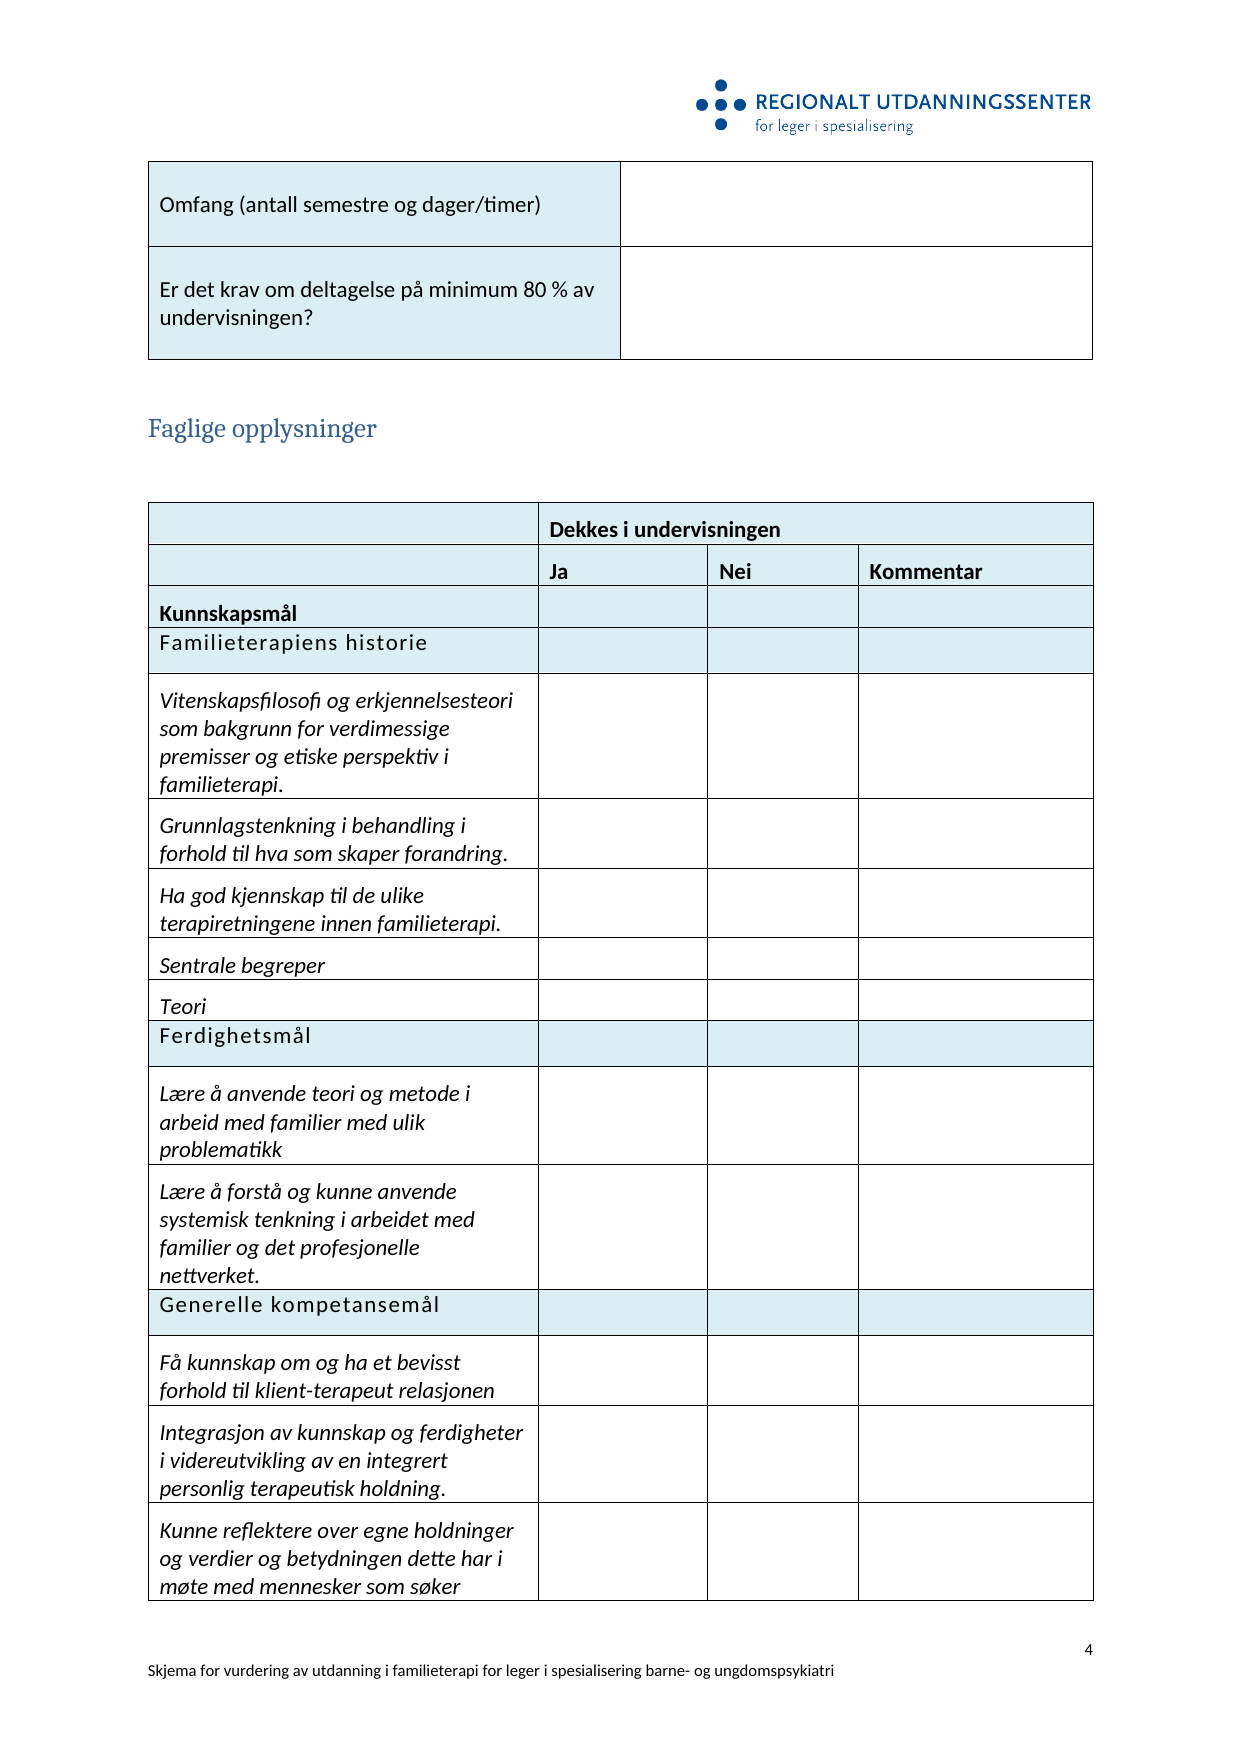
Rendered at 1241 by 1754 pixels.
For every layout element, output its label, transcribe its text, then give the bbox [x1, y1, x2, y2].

table_cell [708, 1336, 858, 1404]
table_cell [859, 1067, 1093, 1164]
table_cell Grunnlagstenkning i behandling i forhold til hva som skaper forandring. [149, 799, 538, 868]
table_cell [859, 1021, 1093, 1066]
table_cell Kunnskapsmål [149, 586, 538, 627]
table_cell [859, 1503, 1093, 1600]
table_cell Ha god kjennskap til de ulike terapiretningene innen familieterapi. [149, 869, 538, 937]
table_header Dekkes i undervisningen [539, 503, 1093, 543]
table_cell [149, 1503, 538, 1600]
table_cell [708, 1503, 858, 1600]
table_cell [539, 628, 707, 672]
table_cell [859, 869, 1093, 937]
table_cell [539, 674, 707, 798]
table_cell Vitenskapsfilosofi og erkjennelsesteori som bakgrunn for verdimessige premisser og etiske perspektiv i familieterapi. [149, 674, 538, 798]
table_cell [539, 1503, 707, 1600]
table_cell [539, 799, 707, 868]
table_cell [708, 586, 858, 627]
table_cell [859, 938, 1093, 979]
table_cell [859, 628, 1093, 672]
table_cell [708, 938, 858, 979]
table_cell [539, 1336, 707, 1404]
picture [693, 73, 1093, 137]
table_cell [539, 980, 707, 1020]
table_cell [859, 1165, 1093, 1289]
table_cell [539, 869, 707, 937]
table_cell [859, 1290, 1093, 1335]
table_cell Få kunnskap om og ha et bevisst forhold til klient-terapeut relasjonen [149, 1336, 538, 1404]
table_cell [708, 628, 858, 672]
table_cell [539, 586, 707, 627]
table_cell Teori [149, 980, 538, 1020]
table_cell [859, 1336, 1093, 1404]
table_cell [859, 674, 1093, 798]
subtitle Faglige opplysninger [148, 413, 1093, 444]
table_cell [708, 1021, 858, 1066]
table_cell [708, 869, 858, 937]
table_cell Generelle kompetansemål [149, 1290, 538, 1335]
table_cell [708, 674, 858, 798]
table_cell [539, 1021, 707, 1066]
table_cell [708, 980, 858, 1020]
table_cell [539, 1067, 707, 1164]
table_cell [708, 1165, 858, 1289]
table_cell Lære å anvende teori og metode i arbeid med familier med ulik problematikk [149, 1067, 538, 1164]
table_cell Er det krav om deltagelse på minimum 80 % av undervisningen? [149, 247, 620, 359]
table_cell [859, 980, 1093, 1020]
table_cell [859, 586, 1093, 627]
table_cell Ferdighetsmål [149, 1021, 538, 1066]
table_cell Lære å forstå og kunne anvende systemisk tenkning i arbeidet med familier og det profesjonelle nettverket. [149, 1165, 538, 1289]
table_cell [708, 1406, 858, 1502]
table_cell [708, 1290, 858, 1335]
table_cell Ja [539, 545, 707, 585]
table_cell Sentrale begreper [149, 938, 538, 979]
table_cell [708, 799, 858, 868]
table_cell [708, 1067, 858, 1164]
table_cell [539, 1165, 707, 1289]
table_cell [539, 1406, 707, 1502]
table_cell Integrasjon av kunnskap og ferdigheter i videreutvikling av en integrert personlig terapeutisk holdning. [149, 1406, 538, 1502]
table_cell [859, 799, 1093, 868]
table_cell [621, 162, 1092, 246]
table_cell [621, 247, 1092, 359]
table_cell [859, 1406, 1093, 1502]
table_cell [539, 1290, 707, 1335]
table_cell Omfang (antall semestre og dager/timer) [149, 162, 620, 246]
table_cell Nei [708, 545, 858, 585]
table_cell [539, 938, 707, 979]
table_header [149, 503, 538, 543]
table_cell [149, 545, 538, 585]
table_cell Familieterapiens historie [149, 628, 538, 672]
table_cell Kommentar [859, 545, 1093, 585]
